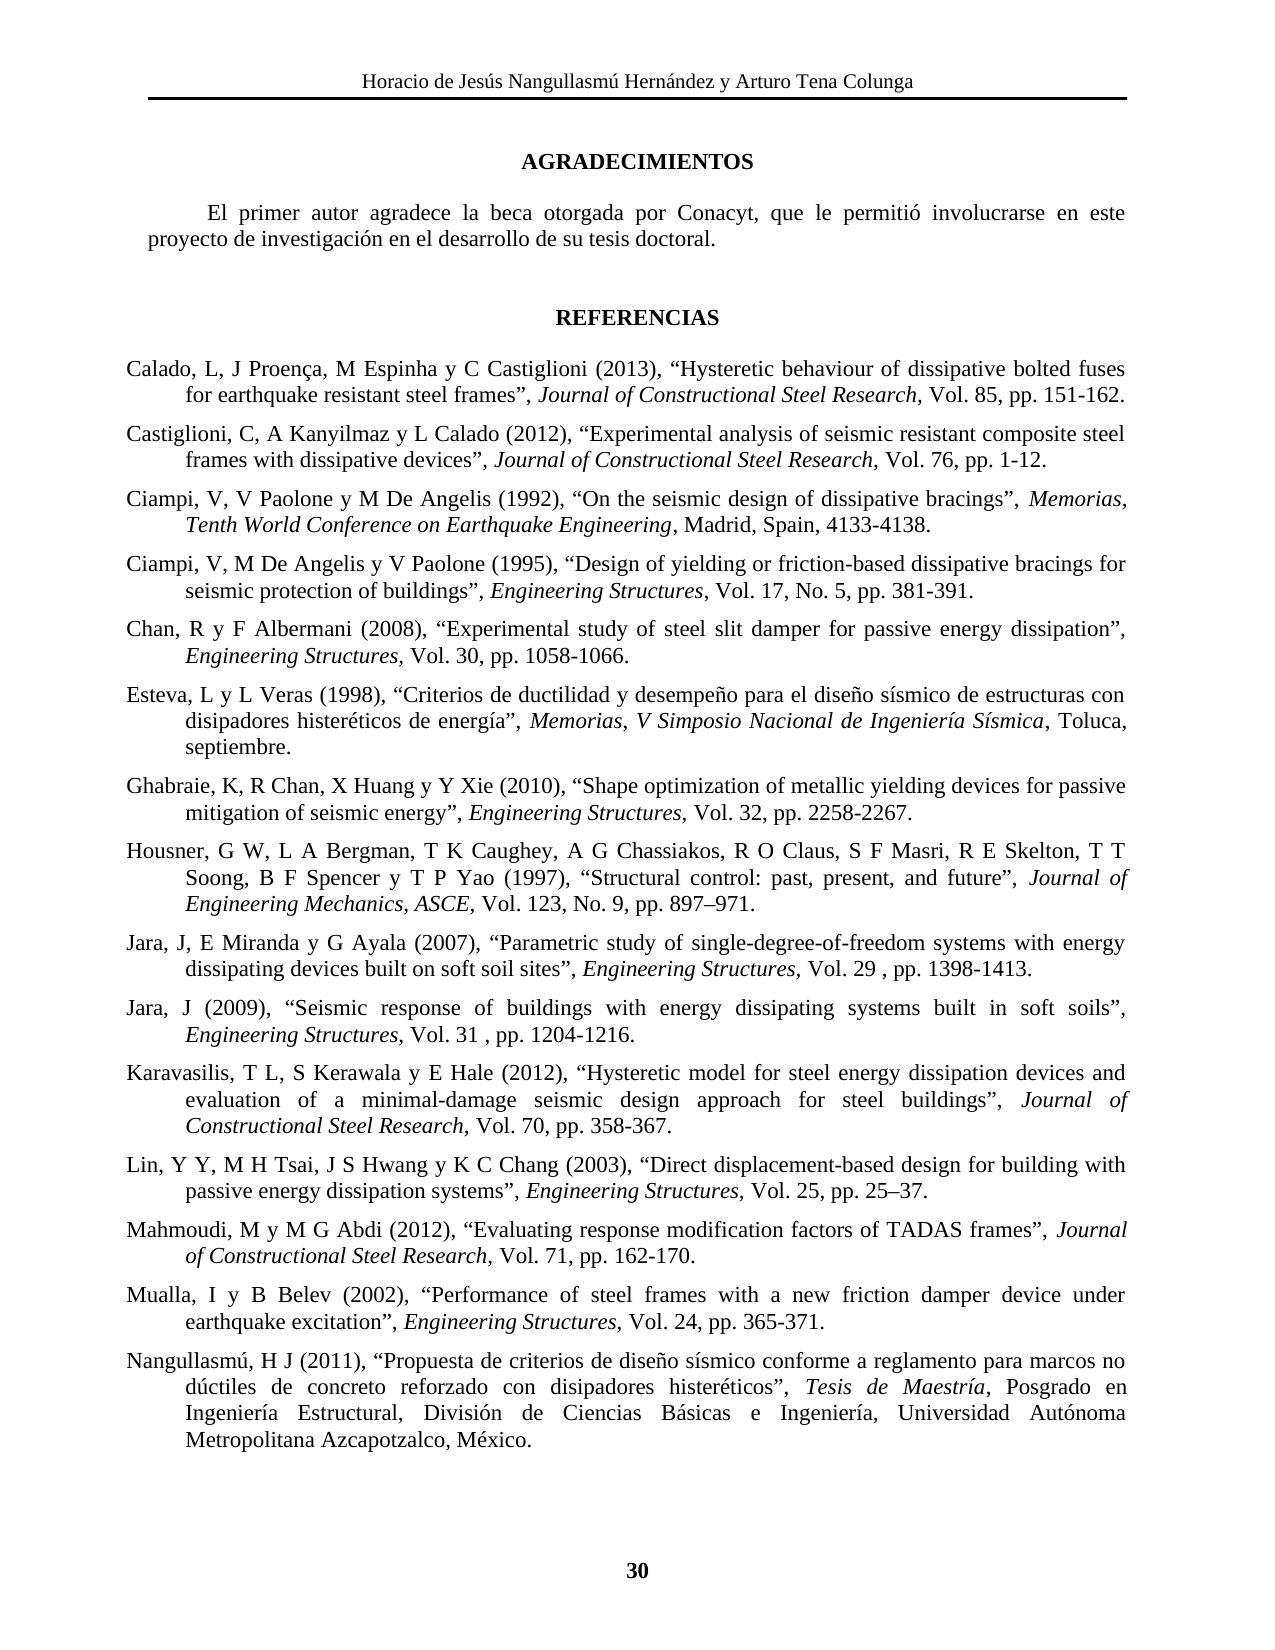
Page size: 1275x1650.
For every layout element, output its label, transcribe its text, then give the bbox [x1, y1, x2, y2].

text Ghabraie, K, R Chan, X Huang y Y Xie (2010), “Shape optimization of metallic yielding devices for passive mitigation of seismic energy”, Engineering Structures, Vol. 32, pp. 2258-2267. [126, 772, 1127, 825]
text Chan, R y F Albermani (2008), “Experimental study of steel slit damper for passive energy dissipation”, Engineering Structures, Vol. 30, pp. 1058-1066. [126, 616, 1127, 668]
text Castiglioni, C, A Kanyilmaz y L Calado (2012), “Experimental analysis of seismic resistant composite steel frames with dissipative devices”, Journal of Constructional Steel Research, Vol. 76, pp. 1-12. [126, 420, 1127, 473]
subtitle AGRADECIMIENTOS [148, 148, 1127, 175]
text Esteva, L y L Veras (1998), “Criterios de ductilidad y desempeño para el diseño sísmico de estructuras con disipadores histeréticos de energía”, Memorias, V Simposio Nacional de Ingeniería Sísmica, Toluca, septiembre. [126, 681, 1127, 760]
text Ciampi, V, V Paolone y M De Angelis (1992), “On the seismic design of dissipative bracings”, Memorias, Tenth World Conference on Earthquake Engineering, Madrid, Spain, 4133-4138. [126, 485, 1127, 538]
text Calado, L, J Proença, M Espinha y C Castiglioni (2013), “Hysteretic behaviour of dissipative bolted fuses for earthquake resistant steel frames”, Journal of Constructional Steel Research, Vol. 85, pp. 151-162. [126, 355, 1127, 407]
text Mualla, I y B Belev (2002), “Performance of steel frames with a new friction damper device under earthquake excitation”, Engineering Structures, Vol. 24, pp. 365-371. [126, 1281, 1127, 1334]
text Lin, Y Y, M H Tsai, J S Hwang y K C Chang (2003), “Direct displacement-based design for building with passive energy dissipation systems”, Engineering Structures, Vol. 25, pp. 25–37. [126, 1151, 1127, 1204]
text Mahmoudi, M y M G Abdi (2012), “Evaluating response modification factors of TADAS frames”, Journal of Constructional Steel Research, Vol. 71, pp. 162-170. [126, 1216, 1127, 1269]
text Housner, G W, L A Bergman, T K Caughey, A G Chassiakos, R O Claus, S F Masri, R E Skelton, T T Soong, B F Spencer y T P Yao (1997), “Structural control: past, present, and future”, Journal of Engineering Mechanics, ASCE, Vol. 123, No. 9, pp. 897–971. [126, 837, 1127, 917]
text Karavasilis, T L, S Kerawala y E Hale (2012), “Hysteretic model for steel energy dissipation devices and evaluation of a minimal-damage seismic design approach for steel buildings”, Journal of Constructional Steel Research, Vol. 70, pp. 358-367. [126, 1059, 1127, 1138]
text Nangullasmú, H J (2011), “Propuesta de criterios de diseño sísmico conforme a reglamento para marcos no dúctiles de concreto reforzado con disipadores histeréticos”, Tesis de Maestría, Posgrado en Ingeniería Estructural, División de Ciencias Básicas e Ingeniería, Universidad Autónoma Metropolitana Azcapotzalco, México. [126, 1347, 1127, 1452]
text Jara, J, E Miranda y G Ayala (2007), “Parametric study of single-degree-of-freedom systems with energy dissipating devices built on soft soil sites”, Engineering Structures, Vol. 29 , pp. 1398-1413. [126, 929, 1127, 982]
text Ciampi, V, M De Angelis y V Paolone (1995), “Design of yielding or friction-based dissipative bracings for seismic protection of buildings”, Engineering Structures, Vol. 17, No. 5, pp. 381-391. [126, 550, 1127, 603]
text Jara, J (2009), “Seismic response of buildings with energy dissipating systems built in soft soils”, Engineering Structures, Vol. 31 , pp. 1204-1216. [126, 994, 1127, 1047]
text El primer autor agradece la beca otorgada por Conacyt, que le permitió involucrarse en este proyecto de investigación en el desarrollo de su tesis doctoral. [148, 199, 1127, 252]
text REFERENCIAS [148, 304, 1127, 331]
